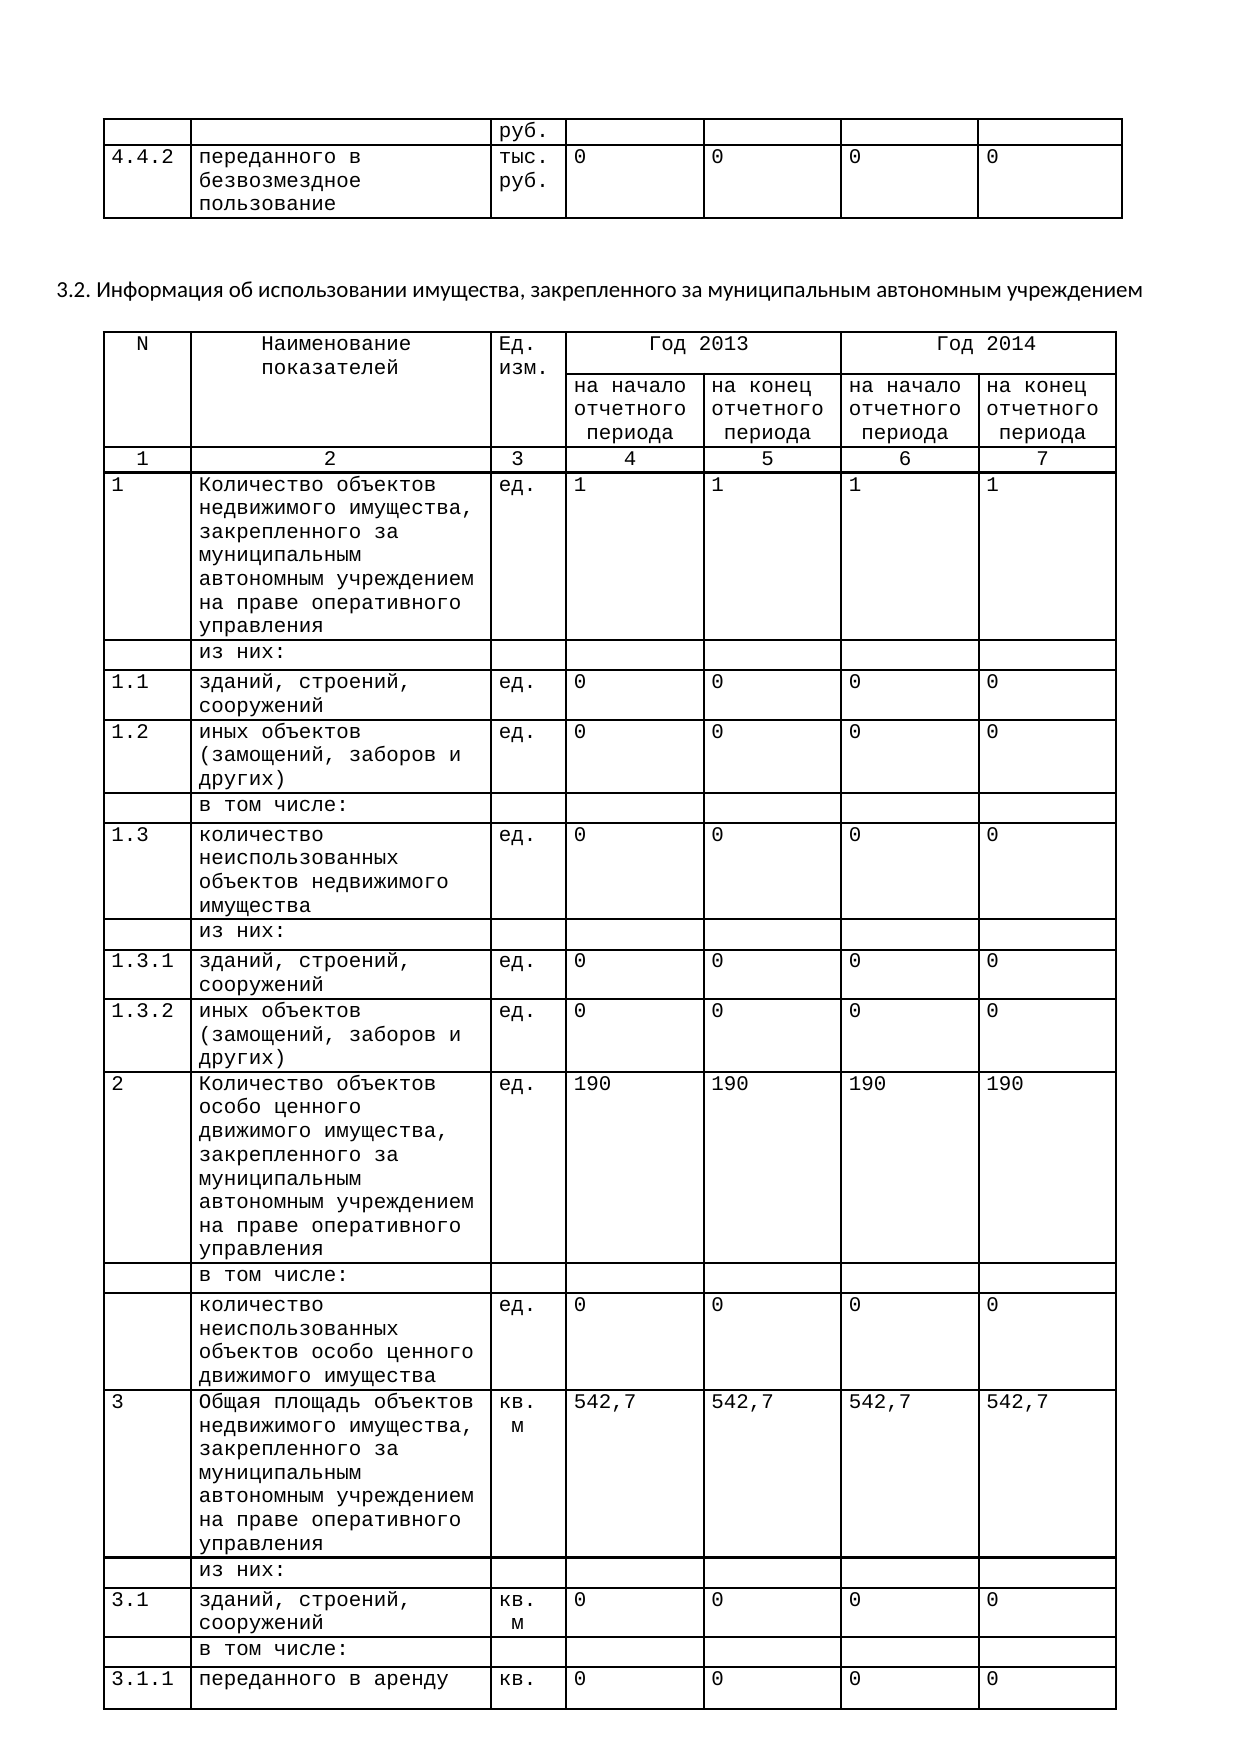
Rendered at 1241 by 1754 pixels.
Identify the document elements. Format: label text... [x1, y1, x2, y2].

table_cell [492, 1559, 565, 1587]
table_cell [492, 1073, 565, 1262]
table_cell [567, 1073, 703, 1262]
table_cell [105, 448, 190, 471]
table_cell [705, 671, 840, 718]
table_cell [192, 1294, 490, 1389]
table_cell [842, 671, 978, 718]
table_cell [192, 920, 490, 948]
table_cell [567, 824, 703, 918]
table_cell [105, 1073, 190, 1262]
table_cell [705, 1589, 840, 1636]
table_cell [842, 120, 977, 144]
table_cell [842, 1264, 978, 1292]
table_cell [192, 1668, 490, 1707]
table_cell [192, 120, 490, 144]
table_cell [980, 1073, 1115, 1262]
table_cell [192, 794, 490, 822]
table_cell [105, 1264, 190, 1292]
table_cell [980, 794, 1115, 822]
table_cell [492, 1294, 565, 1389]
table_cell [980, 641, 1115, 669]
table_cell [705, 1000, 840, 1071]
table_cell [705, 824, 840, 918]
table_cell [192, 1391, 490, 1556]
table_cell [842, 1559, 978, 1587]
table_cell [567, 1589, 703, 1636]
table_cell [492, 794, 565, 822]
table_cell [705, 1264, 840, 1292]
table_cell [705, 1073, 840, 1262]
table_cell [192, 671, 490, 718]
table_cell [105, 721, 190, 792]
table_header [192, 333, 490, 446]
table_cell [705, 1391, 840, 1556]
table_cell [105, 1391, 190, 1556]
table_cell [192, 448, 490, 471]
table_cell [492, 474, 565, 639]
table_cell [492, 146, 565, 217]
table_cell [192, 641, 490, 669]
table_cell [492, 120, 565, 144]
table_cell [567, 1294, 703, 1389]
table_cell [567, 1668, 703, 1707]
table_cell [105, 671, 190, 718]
text 3.2. Информация об использовании имущества, закрепленного за муниципальным автономным учреждением [0, 275, 1167, 303]
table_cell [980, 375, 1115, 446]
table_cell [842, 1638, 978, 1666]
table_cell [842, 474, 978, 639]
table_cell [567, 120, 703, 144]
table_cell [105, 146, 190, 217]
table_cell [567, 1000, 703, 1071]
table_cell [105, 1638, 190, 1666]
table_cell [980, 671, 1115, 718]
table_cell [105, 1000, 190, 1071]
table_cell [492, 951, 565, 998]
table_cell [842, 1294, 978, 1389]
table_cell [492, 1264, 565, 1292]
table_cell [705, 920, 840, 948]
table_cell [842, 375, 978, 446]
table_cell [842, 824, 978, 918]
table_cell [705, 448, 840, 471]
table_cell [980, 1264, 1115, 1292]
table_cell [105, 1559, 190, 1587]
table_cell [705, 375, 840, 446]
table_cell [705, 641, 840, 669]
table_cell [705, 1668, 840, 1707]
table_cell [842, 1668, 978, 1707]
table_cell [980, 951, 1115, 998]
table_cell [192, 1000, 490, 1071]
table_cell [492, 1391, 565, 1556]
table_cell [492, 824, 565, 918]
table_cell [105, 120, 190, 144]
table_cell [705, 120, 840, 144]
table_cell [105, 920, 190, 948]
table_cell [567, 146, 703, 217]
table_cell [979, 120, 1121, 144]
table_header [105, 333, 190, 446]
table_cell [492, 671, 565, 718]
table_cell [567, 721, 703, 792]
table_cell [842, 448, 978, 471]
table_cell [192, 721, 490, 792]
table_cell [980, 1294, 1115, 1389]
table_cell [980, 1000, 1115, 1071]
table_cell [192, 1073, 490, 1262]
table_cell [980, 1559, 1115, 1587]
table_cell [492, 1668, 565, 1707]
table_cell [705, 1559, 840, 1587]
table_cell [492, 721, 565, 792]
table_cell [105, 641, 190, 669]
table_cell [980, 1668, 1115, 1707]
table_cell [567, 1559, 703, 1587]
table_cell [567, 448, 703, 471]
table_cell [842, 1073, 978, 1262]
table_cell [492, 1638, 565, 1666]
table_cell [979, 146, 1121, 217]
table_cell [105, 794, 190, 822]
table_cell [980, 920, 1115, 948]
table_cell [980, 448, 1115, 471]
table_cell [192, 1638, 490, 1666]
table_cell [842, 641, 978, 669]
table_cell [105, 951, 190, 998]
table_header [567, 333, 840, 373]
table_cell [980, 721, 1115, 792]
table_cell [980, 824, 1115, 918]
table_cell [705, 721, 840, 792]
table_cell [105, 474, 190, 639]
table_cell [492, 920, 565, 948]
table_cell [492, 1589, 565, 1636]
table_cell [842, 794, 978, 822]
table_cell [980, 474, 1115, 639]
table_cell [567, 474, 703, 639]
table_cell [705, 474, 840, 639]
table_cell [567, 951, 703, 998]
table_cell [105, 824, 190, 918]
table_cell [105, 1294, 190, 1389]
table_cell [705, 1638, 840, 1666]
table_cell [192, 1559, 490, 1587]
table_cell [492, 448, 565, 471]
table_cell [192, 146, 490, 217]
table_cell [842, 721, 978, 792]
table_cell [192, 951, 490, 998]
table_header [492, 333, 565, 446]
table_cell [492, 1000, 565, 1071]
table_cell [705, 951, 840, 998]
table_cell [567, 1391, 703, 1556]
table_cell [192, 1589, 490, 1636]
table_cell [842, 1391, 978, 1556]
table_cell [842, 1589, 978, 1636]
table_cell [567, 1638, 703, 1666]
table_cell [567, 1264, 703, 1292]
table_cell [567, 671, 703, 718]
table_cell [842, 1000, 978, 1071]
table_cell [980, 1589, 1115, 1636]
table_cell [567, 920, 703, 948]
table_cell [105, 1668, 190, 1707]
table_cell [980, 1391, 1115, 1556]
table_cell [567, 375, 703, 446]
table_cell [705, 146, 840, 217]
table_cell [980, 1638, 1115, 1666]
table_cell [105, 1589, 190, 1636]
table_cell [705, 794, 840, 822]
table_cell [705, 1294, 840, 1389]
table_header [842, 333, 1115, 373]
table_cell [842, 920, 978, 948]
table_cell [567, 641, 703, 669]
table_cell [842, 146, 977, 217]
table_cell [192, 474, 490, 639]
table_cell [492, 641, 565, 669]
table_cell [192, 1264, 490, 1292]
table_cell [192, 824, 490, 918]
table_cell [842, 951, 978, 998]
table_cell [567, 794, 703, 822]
